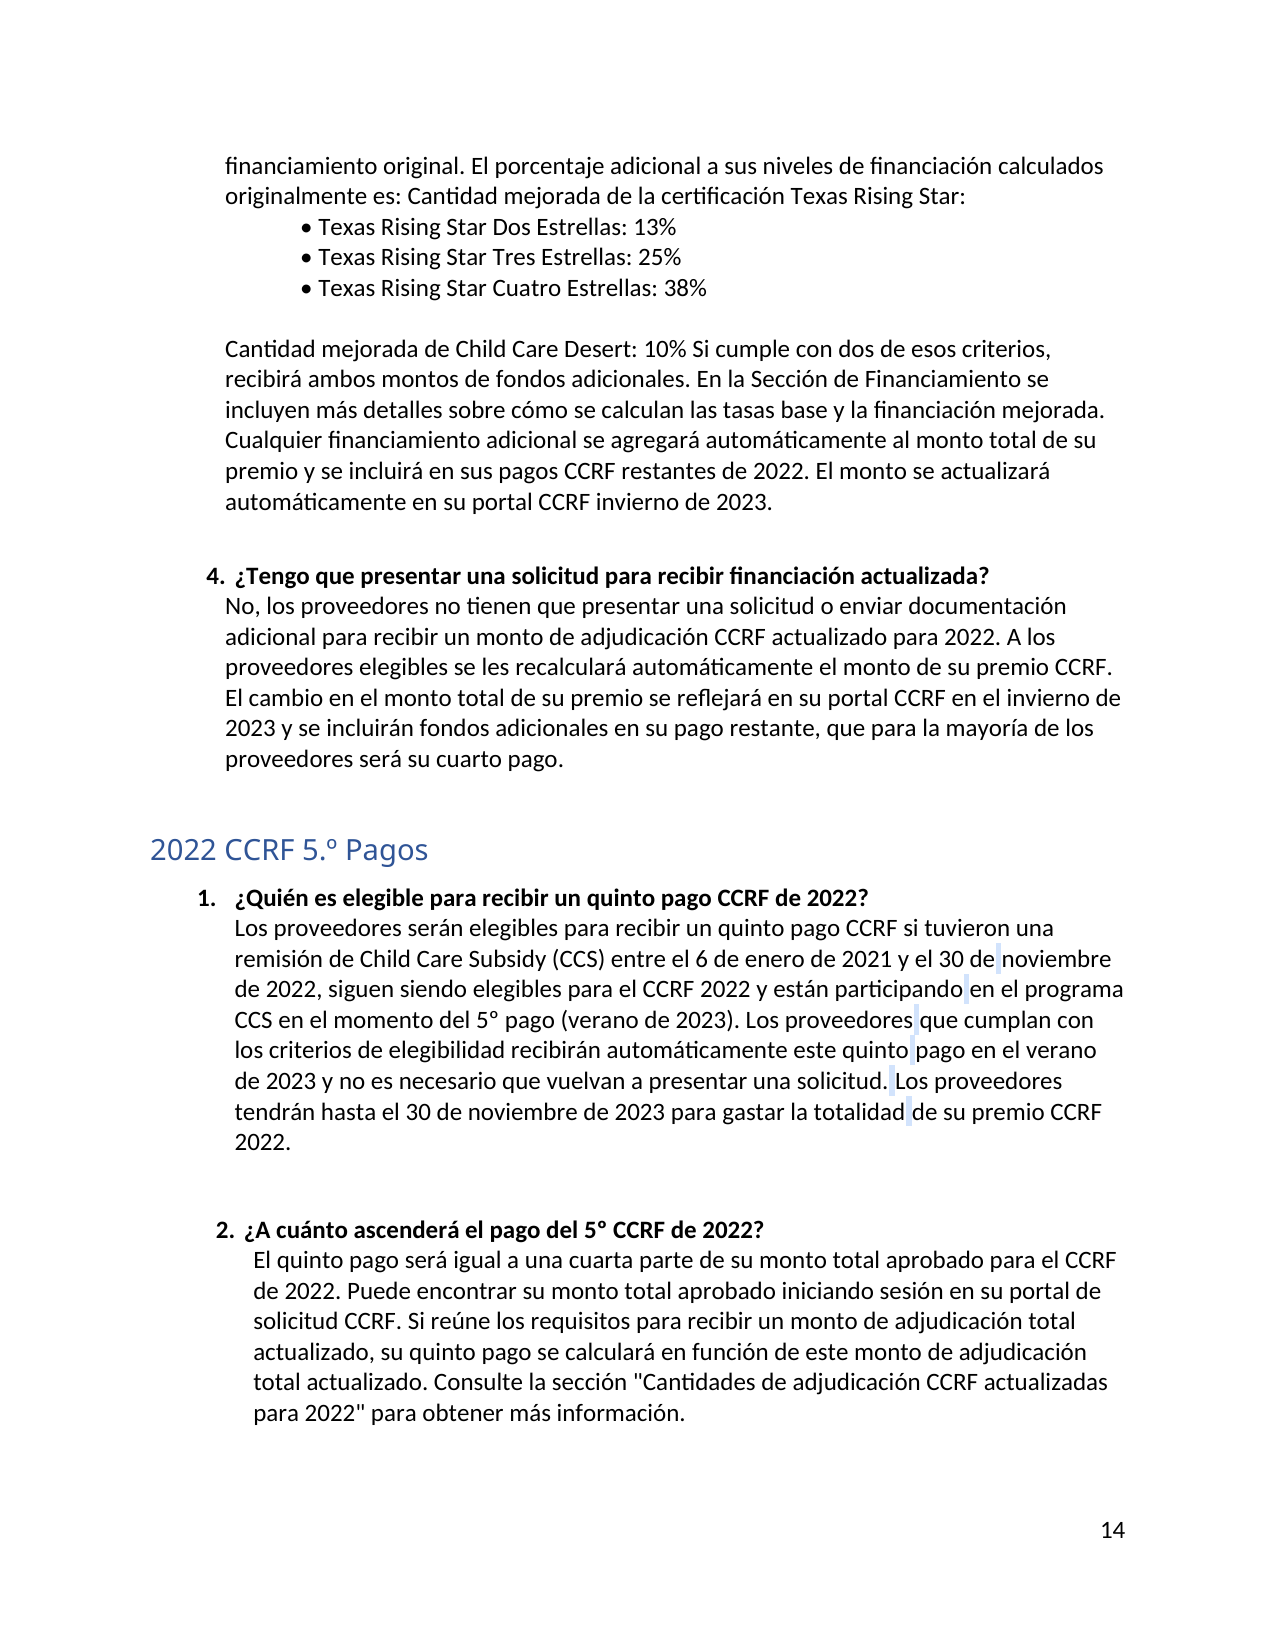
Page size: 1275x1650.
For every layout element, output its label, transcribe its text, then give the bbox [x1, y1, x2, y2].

text Los proveedores serán elegibles para recibir un quinto pago CCRF si tuvieron una remisión de Child Care Subsidy (CCS) entre el 6 de enero de 2021 y el 30 de noviembre de 2022, siguen siendo elegibles para el CCRF 2022 y están participando en el programa CCS en el momento del 5º pago (verano de 2023). Los proveedores que cumplan con los criterios de elegibilidad recibirán automáticamente este quinto pago en el verano de 2023 y no es necesario que vuelvan a presentar una solicitud. Los proveedores tendrán hasta el 30 de noviembre de 2023 para gastar la totalidad de su premio CCRF 2022. [234, 913, 1125, 1157]
text No, los proveedores no tienen que presentar una solicitud o enviar documentación adicional para recibir un monto de adjudicación CCRF actualizado para 2022. A los proveedores elegibles se les recalculará automáticamente el monto de su premio CCRF. El cambio en el monto total de su premio se reflejará en su portal CCRF en el invierno de 2023 y se incluirán fondos adicionales en su pago restante, que para la mayoría de los proveedores será su cuarto pago. [225, 591, 1125, 774]
subtitle 2022 CCRF 5.º Pagos [150, 829, 1125, 869]
list ¿Quién es elegible para recibir un quinto pago CCRF de 2022? [197, 869, 1125, 913]
text • Texas Rising Star Dos Estrellas: 13% [225, 211, 1125, 242]
list ¿A cuánto ascenderá el pago del 5º CCRF de 2022? [216, 1201, 1125, 1244]
text Cualquier financiamiento adicional se agregará automáticamente al monto total de su premio y se incluirá en sus pagos CCRF restantes de 2022. El monto se actualizará automáticamente en su portal CCRF invierno de 2023. [225, 425, 1125, 516]
text • Texas Rising Star Tres Estrellas: 25% [225, 242, 1125, 272]
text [225, 150, 1125, 211]
list ¿Tengo que presentar una solicitud para recibir financiación actualizada? [206, 547, 1125, 591]
text • Texas Rising Star Cuatro Estrellas: 38% [225, 272, 1125, 303]
text El quinto pago será igual a una cuarta parte de su monto total aprobado para el CCRF de 2022. Puede encontrar su monto total aprobado iniciando sesión en su portal de solicitud CCRF. Si reúne los requisitos para recibir un monto de adjudicación total actualizado, su quinto pago se calculará en función de este monto de adjudicación total actualizado. Consulte la sección "Cantidades de adjudicación CCRF actualizadas para 2022" para obtener más información. [253, 1244, 1125, 1427]
text Cantidad mejorada de Child Care Desert: 10% Si cumple con dos de esos criterios, recibirá ambos montos de fondos adicionales. En la Sección de Financiamiento se incluyen más detalles sobre cómo se calculan las tasas base y la financiación mejorada. [225, 333, 1125, 425]
